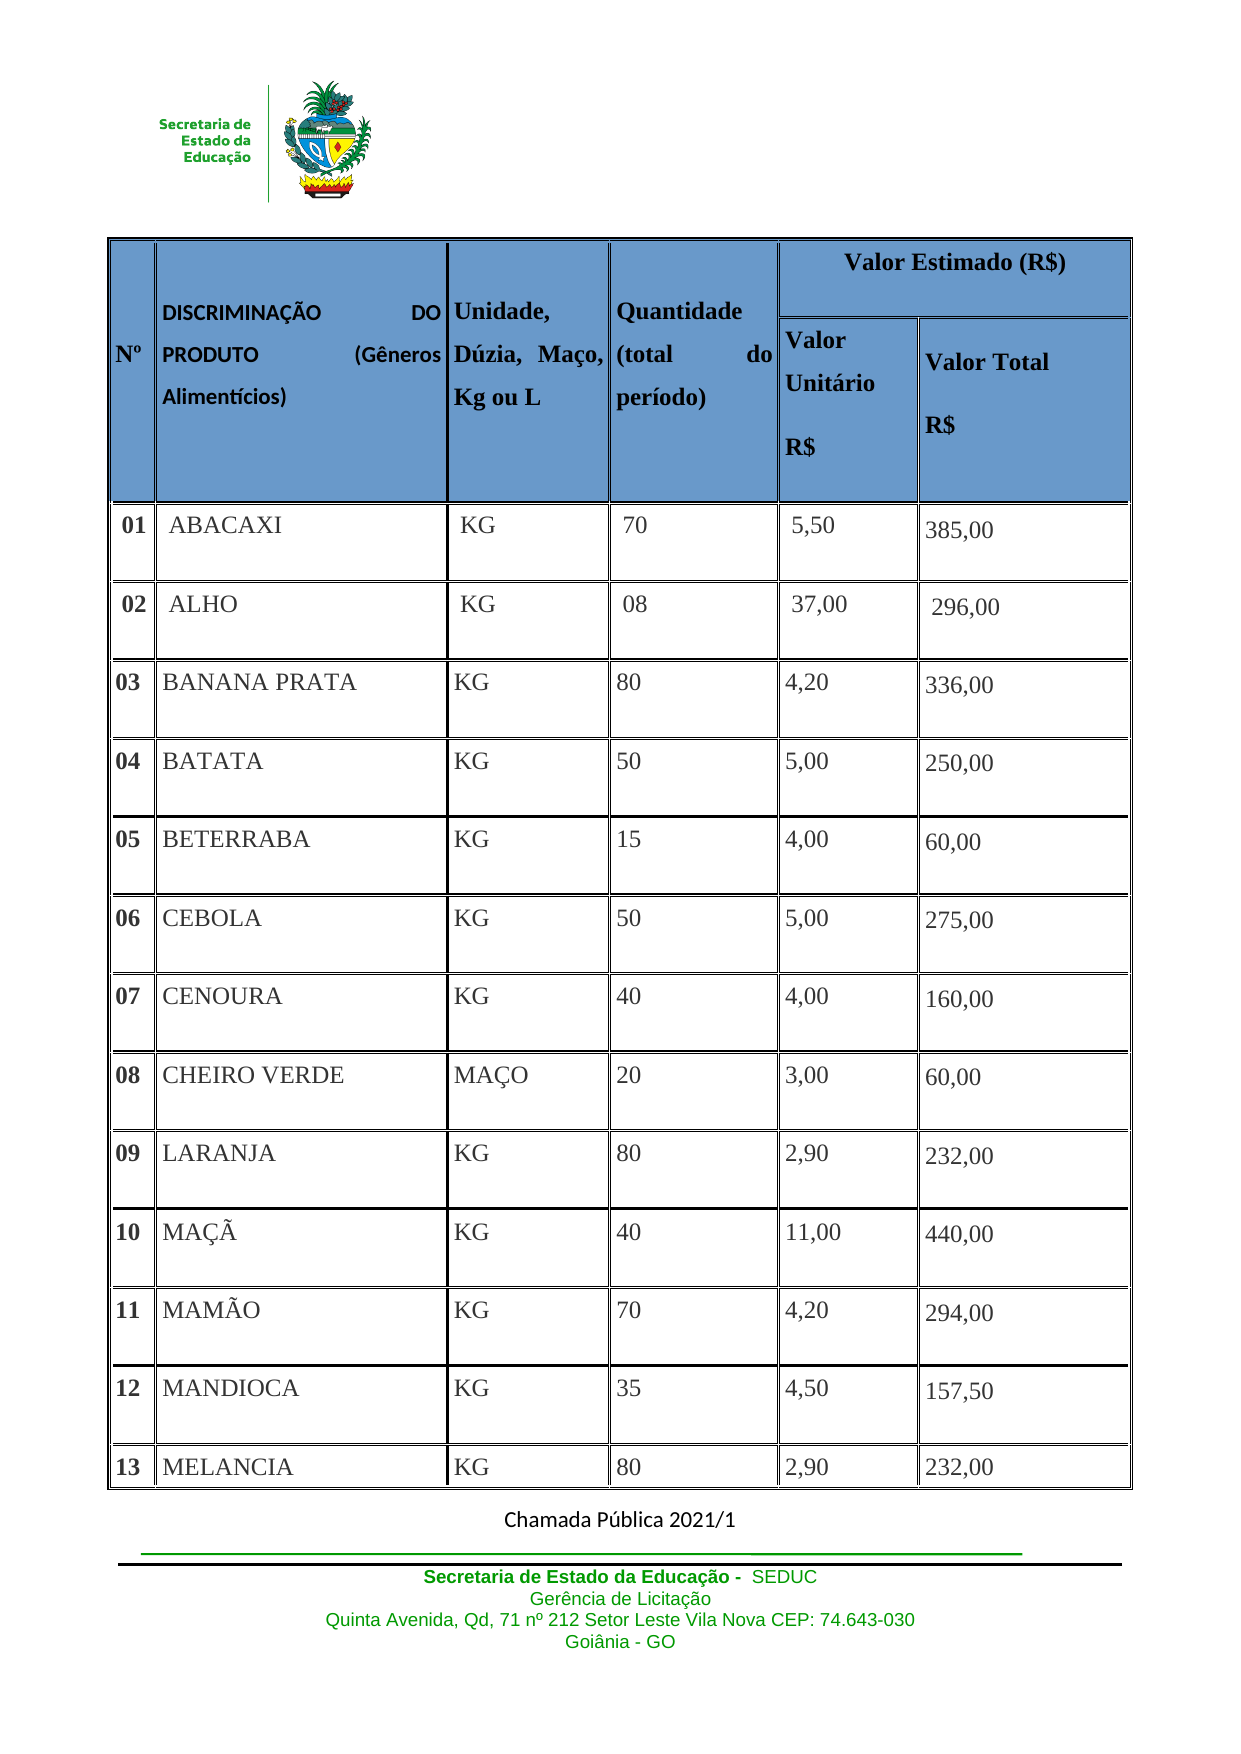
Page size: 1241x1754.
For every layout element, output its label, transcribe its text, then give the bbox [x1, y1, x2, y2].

table_cell 80 [610, 1446, 779, 1487]
table_cell 5,00 [780, 740, 917, 815]
table_cell 40 [611, 975, 777, 1050]
table_cell KG [449, 740, 608, 815]
table_cell 3,00 [780, 1054, 917, 1129]
table_cell 4,50 [780, 1367, 917, 1442]
table_cell 01 [111, 501, 154, 579]
table_cell ABACAXI [157, 505, 446, 579]
table_cell MAÇO [449, 1054, 608, 1129]
table_cell KG [449, 818, 608, 893]
table_cell Valor Total R$ [919, 316, 1131, 501]
table_cell MANDIOCA [157, 1367, 446, 1442]
table_cell MELANCIA [156, 1446, 447, 1487]
table_cell CEBOLA [157, 897, 446, 972]
table_cell 15 [611, 818, 777, 893]
table_cell 2,90 [780, 1132, 917, 1207]
table_cell BANANA PRATA [157, 662, 446, 736]
table_cell 07 [109, 972, 156, 1050]
table_cell 06 [111, 893, 154, 972]
table_cell KG [449, 1289, 608, 1364]
table_cell KG [449, 662, 608, 736]
table_cell 4,00 [780, 818, 917, 893]
table_cell 03 [111, 658, 154, 736]
table_cell 4,20 [780, 662, 917, 736]
table_cell 02 [111, 580, 154, 658]
table_cell 385,00 [920, 501, 1130, 579]
table_cell 50 [611, 897, 777, 972]
table_header Nº [111, 241, 156, 501]
table_cell 70 [611, 505, 777, 579]
table_cell 12 [111, 1364, 154, 1442]
table_cell KG [449, 1367, 608, 1442]
table_cell 160,00 [919, 972, 1131, 1050]
table_cell 08 [111, 1050, 154, 1129]
table_cell Valor Unitário R$ [780, 319, 917, 501]
table_cell 294,00 [919, 1286, 1131, 1364]
table_cell CHEIRO VERDE [157, 1054, 446, 1129]
table_cell 60,00 [920, 815, 1130, 893]
table_cell 04 [111, 736, 154, 815]
table_cell 80 [611, 1132, 777, 1207]
table_cell CENOURA [157, 975, 446, 1050]
table_cell BETERRABA [157, 818, 446, 893]
table_cell 10 [111, 1207, 154, 1286]
table_cell 157,50 [920, 1364, 1130, 1442]
table_cell 40 [611, 1210, 777, 1286]
table_cell 4,00 [780, 975, 917, 1050]
table_cell 11 [109, 1286, 156, 1364]
table_cell KG [449, 897, 608, 972]
table_cell 60,00 [920, 1050, 1130, 1129]
table_cell BATATA [157, 740, 446, 815]
table_header Valor Estimado (R$) [779, 241, 1130, 316]
table_cell 440,00 [920, 1207, 1130, 1286]
table_cell KG [447, 1446, 610, 1487]
table_cell KG [449, 505, 608, 579]
table_cell 5,50 [780, 505, 917, 579]
table_cell 336,00 [920, 658, 1130, 736]
table_cell 5,00 [780, 897, 917, 972]
table_cell KG [449, 1210, 608, 1286]
table_cell ALHO [157, 583, 446, 658]
table_cell KG [449, 975, 608, 1050]
table_cell 13 [111, 1443, 156, 1487]
table_cell MAÇÃ [157, 1210, 446, 1286]
table_cell 70 [611, 1289, 777, 1364]
table_header Unidade, Dúzia, Maço, Kg ou L [447, 241, 610, 501]
table_header Quantidade (total do período) [610, 241, 779, 501]
picture [118, 73, 412, 210]
table_cell KG [449, 583, 608, 658]
table_cell 35 [611, 1367, 777, 1442]
table_cell 232,00 [919, 1443, 1130, 1487]
table_cell 37,00 [780, 583, 917, 658]
table_cell 80 [611, 662, 777, 736]
table_cell KG [449, 1132, 608, 1207]
table_cell 250,00 [920, 736, 1130, 815]
table_header DISCRIMINAÇÃO DO PRODUTO (Gêneros Alimentícios) [156, 241, 447, 501]
table_cell MAMÃO [157, 1289, 446, 1364]
table_cell 232,00 [919, 1129, 1131, 1207]
table_cell 4,20 [780, 1289, 917, 1364]
table_cell 275,00 [920, 893, 1130, 972]
table_cell LARANJA [157, 1132, 446, 1207]
table_cell 2,90 [779, 1446, 918, 1487]
table_cell 05 [111, 815, 154, 893]
table_cell 08 [611, 583, 777, 658]
table_cell 20 [611, 1054, 777, 1129]
table_cell 296,00 [920, 580, 1130, 658]
table_cell 11,00 [780, 1210, 917, 1286]
table_cell 09 [109, 1129, 156, 1207]
table_cell 50 [611, 740, 777, 815]
